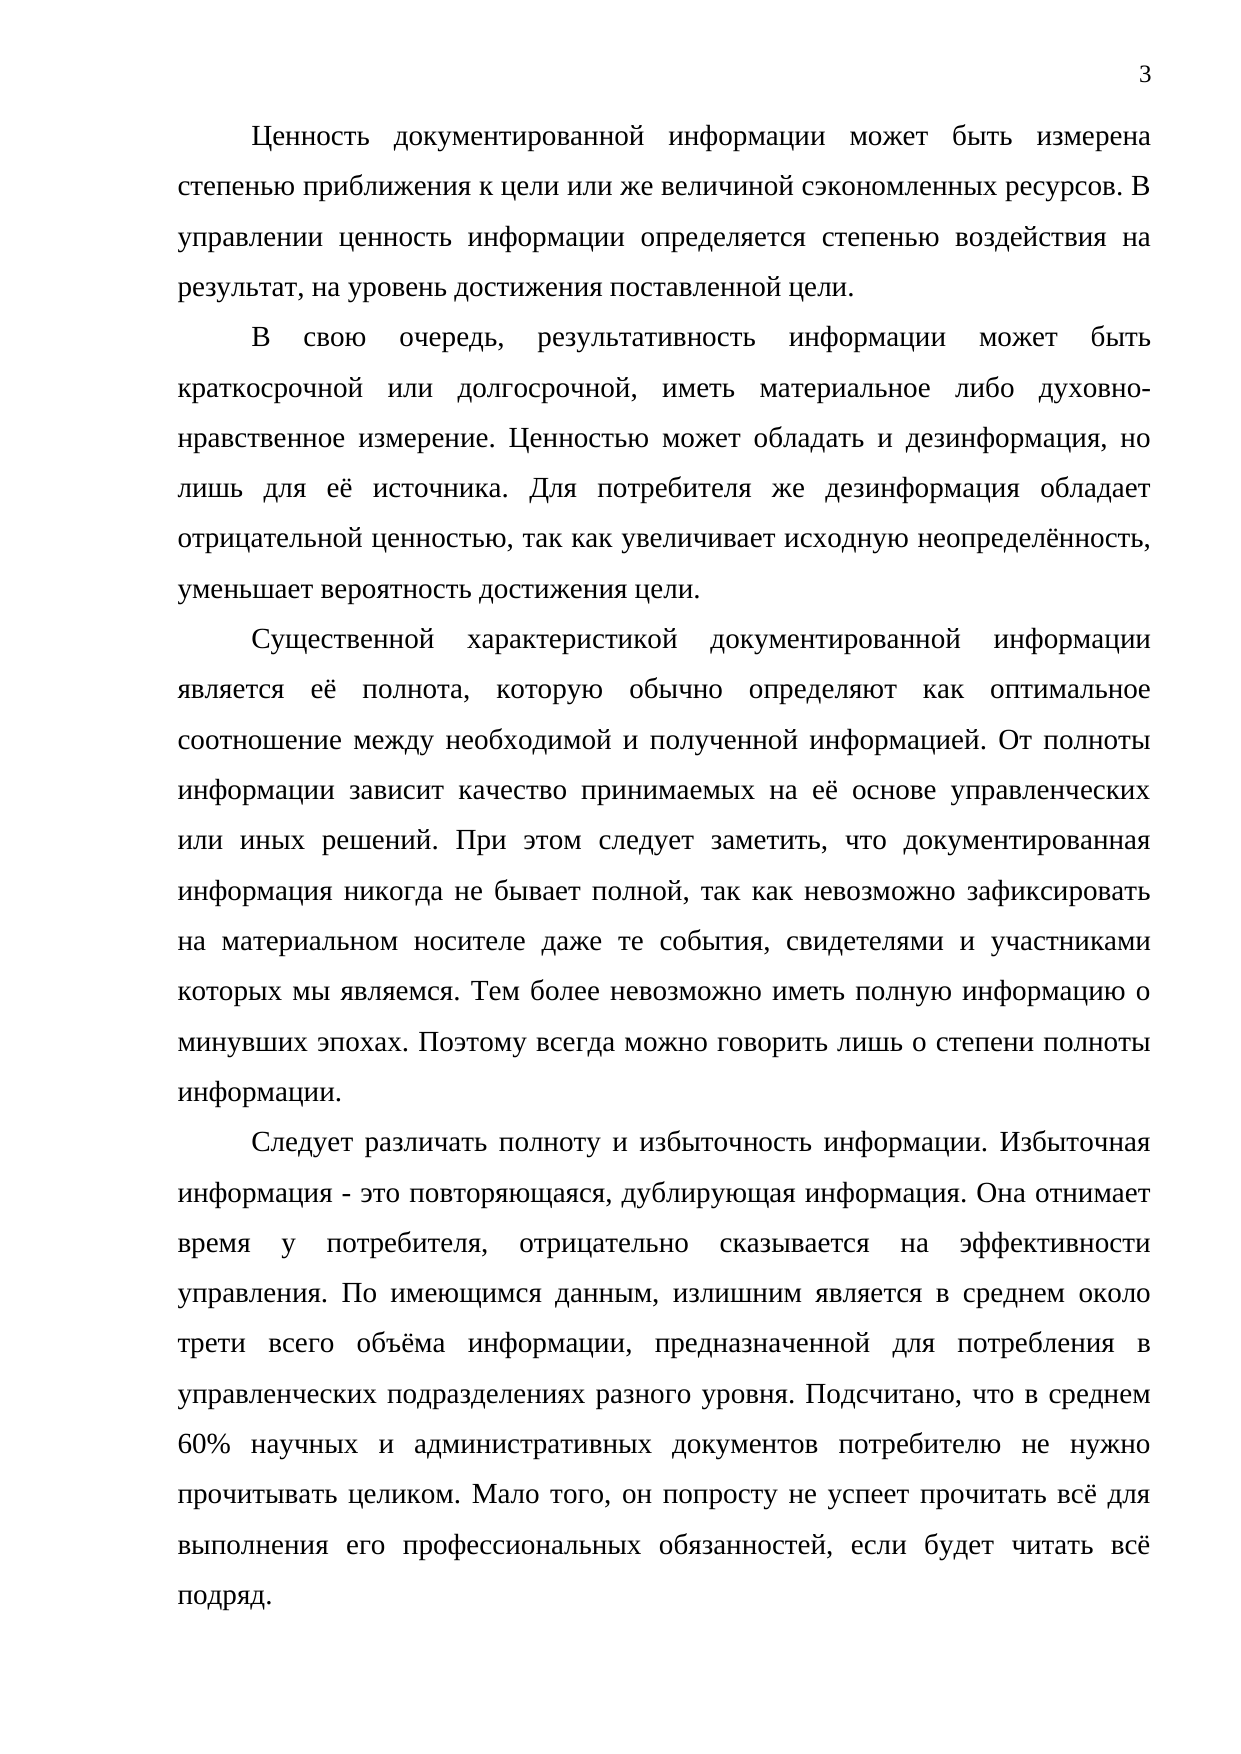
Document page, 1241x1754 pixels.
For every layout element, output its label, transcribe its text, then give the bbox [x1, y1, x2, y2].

text Следует различать полноту и избыточность информации. Избыточная информация - это повторяющаяся, дублирующая информация. Она отнимает время у потребителя, отрицательно сказывается на эффективности управления. По имеющимся данным, излишним является в среднем около трети всего объёма информации, предназначенной для потребления в управленческих подразделениях разного уровня. Подсчитано, что в среднем 60% научных и административных документов потребителю не нужно прочитывать целиком. Мало того, он попросту не успеет прочитать всё для выполнения его профессиональных обязанностей, если будет читать всё подряд. [177, 1124, 1152, 1611]
text В свою очередь, результативность информации может быть краткосрочной или долгосрочной, иметь материальное либо духовно-нравственное измерение. Ценностью может обладать и дезинформация, но лишь для её источника. Для потребителя же дезинформация обладает отрицательной ценностью, так как увеличивает исходную неопределённость, уменьшает вероятность достижения цели. [177, 319, 1152, 604]
text Существенной характеристикой документированной информации является её полнота, которую обычно определяют как оптимальное соотношение между необходимой и полученной информацией. От полноты информации зависит качество принимаемых на её основе управленческих или иных решений. При этом следует заметить, что документированная информация никогда не бывает полной, так как невозможно зафиксировать на материальном носителе даже те события, свидетелями и участниками которых мы являемся. Тем более невозможно иметь полную информацию о минувших эпохах. Поэтому всегда можно говорить лишь о степени полноты информации. [177, 621, 1152, 1108]
text Ценность документированной информации может быть измерена степенью приближения к цели или же величиной сэкономленных ресурсов. В управлении ценность информации определяется степенью воздействия на результат, на уровень достижения поставленной цели. [177, 118, 1152, 303]
